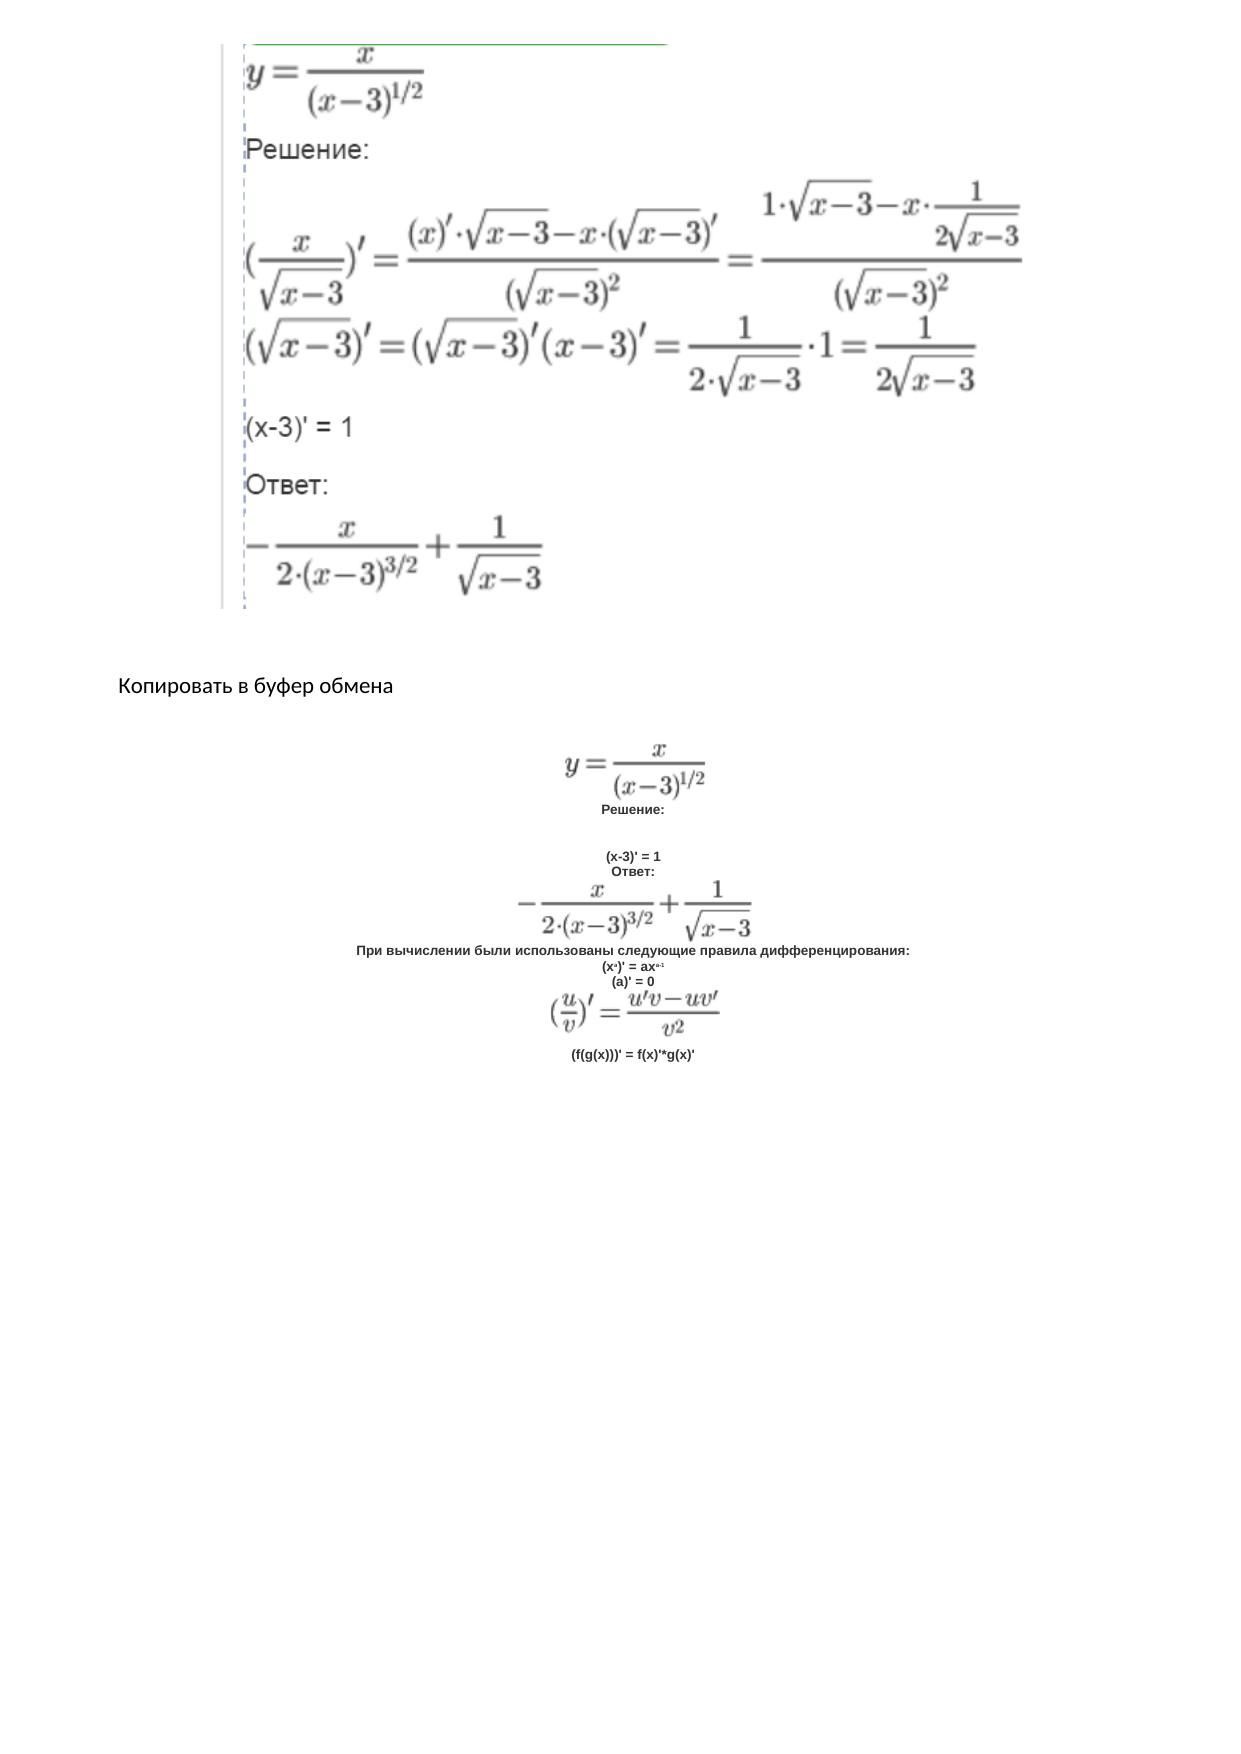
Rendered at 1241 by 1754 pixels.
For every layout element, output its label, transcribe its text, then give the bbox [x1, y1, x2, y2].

subtitle Решение: (x-3)' = 1 Ответ: При вычислении были использованы следующие правила дифференцирования: (xa)' = axa-1 (a)' = 0 (f(g(x)))' = f(x)'*g(x)' [118, 728, 1152, 1136]
text Копировать в буфер обмена [118, 671, 1152, 699]
picture [517, 879, 753, 943]
picture [550, 989, 720, 1038]
picture [220, 44, 1050, 609]
picture [564, 743, 706, 802]
